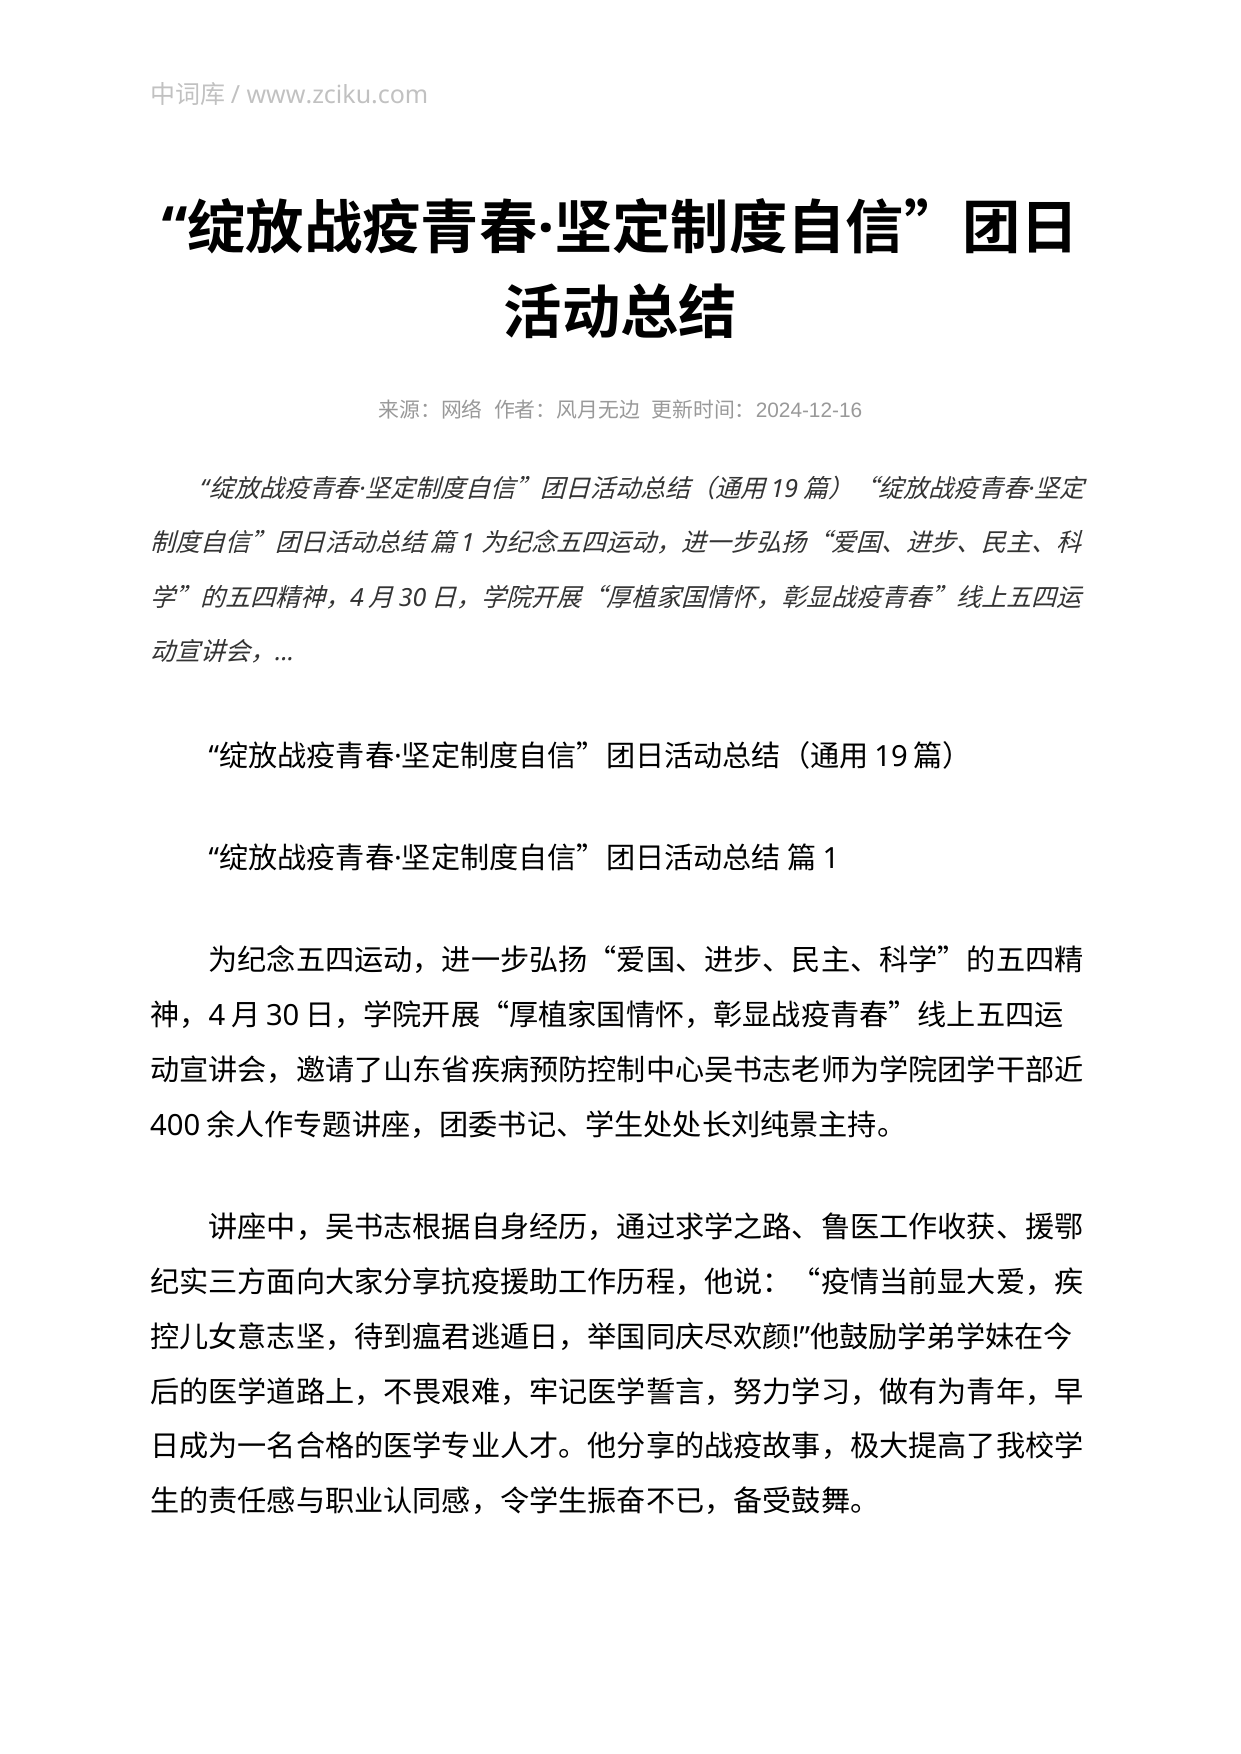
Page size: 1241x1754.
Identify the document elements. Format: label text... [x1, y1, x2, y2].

text “绽放战疫青春·坚定制度自信”团日活动总结（通用19篇）“绽放战疫青春·坚定制度自信”团日活动总结 篇1 为纪念五四运动，进一步弘扬“爱国、进步、民主、科学”的五四精神，4月30日，学院开展“厚植家国情怀，彰显战疫青春”线上五四运动宣讲会，... [150, 468, 1090, 668]
text “绽放战疫青春·坚定制度自信”团日活动总结（通用19篇） [150, 733, 1090, 775]
text “绽放战疫青春·坚定制度自信”团日活动总结 篇1 [150, 834, 1090, 877]
text 来源：网络 作者：风月无边 更新时间：2024-12-16 [150, 397, 1090, 421]
subtitle “绽放战疫青春·坚定制度自信”团日活动总结 [150, 181, 1090, 351]
text 讲座中，吴书志根据自身经历，通过求学之路、鲁医工作收获、援鄂纪实三方面向大家分享抗疫援助工作历程，他说：“疫情当前显大爱，疾控儿女意志坚，待到瘟君逃遁日，举国同庆尽欢颜!”他鼓励学弟学妹在今后的医学道路上，不畏艰难，牢记医学誓言，努力学习，做有为青年，早日成为一名合格的医学专业人才。他分享的战疫故事，极大提高了我校学生的责任感与职业认同感，令学生振奋不已，备受鼓舞。 [150, 1203, 1090, 1520]
text 为纪念五四运动，进一步弘扬“爱国、进步、民主、科学”的五四精神，4月30日，学院开展“厚植家国情怀，彰显战疫青春”线上五四运动宣讲会，邀请了山东省疾病预防控制中心吴书志老师为学院团学干部近400余人作专题讲座，团委书记、学生处处长刘纯景主持。 [150, 937, 1090, 1144]
